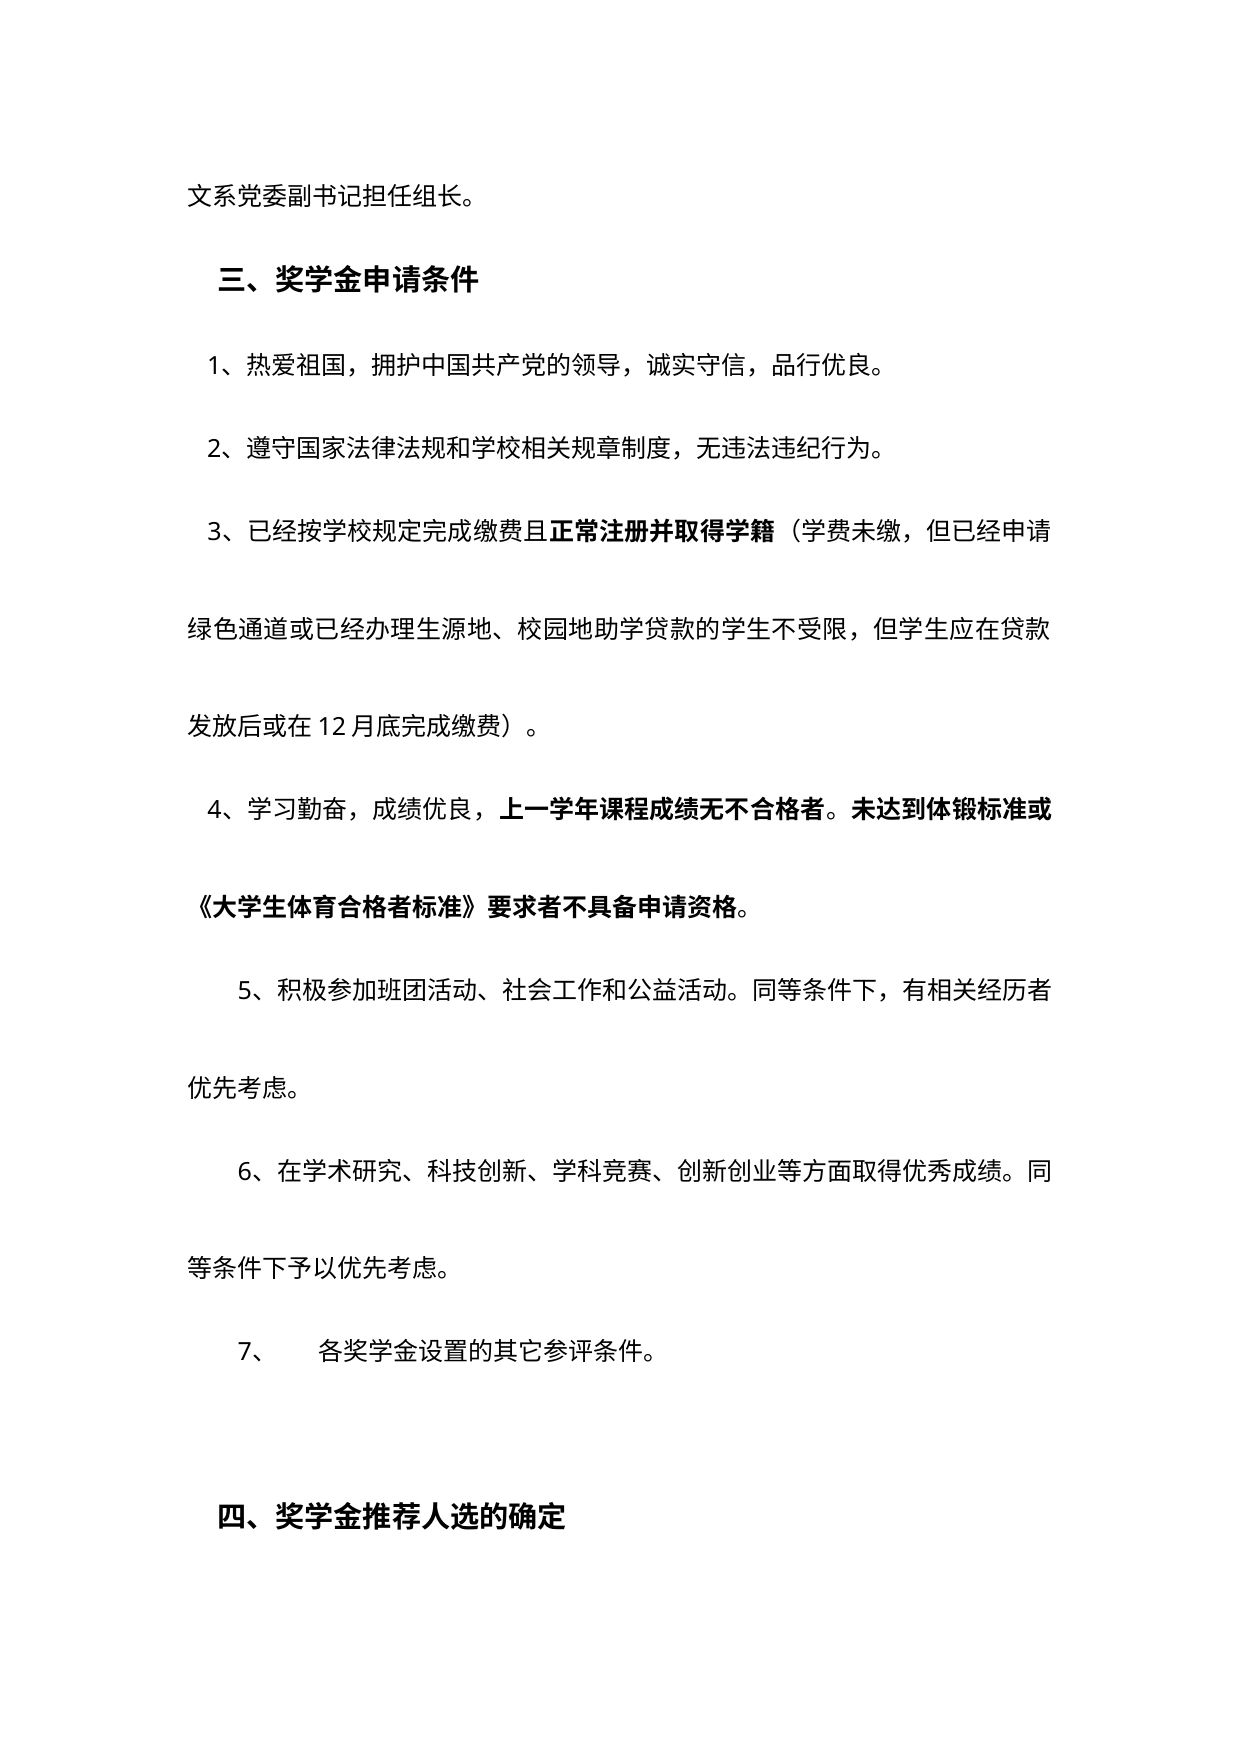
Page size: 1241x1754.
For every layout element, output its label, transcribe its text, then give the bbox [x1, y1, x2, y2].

text 5、积极参加班团活动、社会工作和公益活动。同等条件下，有相关经历者优先考虑。 [187, 956, 1053, 1119]
text 4、学习勤奋，成绩优良，上一学年课程成绩无不合格者。未达到体锻标准或《大学生体育合格者标准》要求者不具备申请资格。 [187, 776, 1053, 938]
text 6、在学术研究、科技创新、学科竞赛、创新创业等方面取得优秀成绩。同等条件下予以优先考虑。 [187, 1137, 1053, 1299]
list 各奖学金设置的其它参评条件。 [237, 1317, 1053, 1382]
text 1、热爱祖国，拥护中国共产党的领导，诚实守信，品行优良。 [187, 331, 1053, 396]
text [187, 162, 1053, 227]
text 三、奖学金申请条件 [187, 245, 1053, 310]
text 2、遵守国家法律法规和学校相关规章制度，无违法违纪行为。 [187, 414, 1053, 479]
text 3、已经按学校规定完成缴费且正常注册并取得学籍（学费未缴，但已经申请绿色通道或已经办理生源地、校园地助学贷款的学生不受限，但学生应在贷款发放后或在12月底完成缴费）。 [187, 497, 1053, 757]
text 四、奖学金推荐人选的确定 [187, 1483, 1053, 1548]
